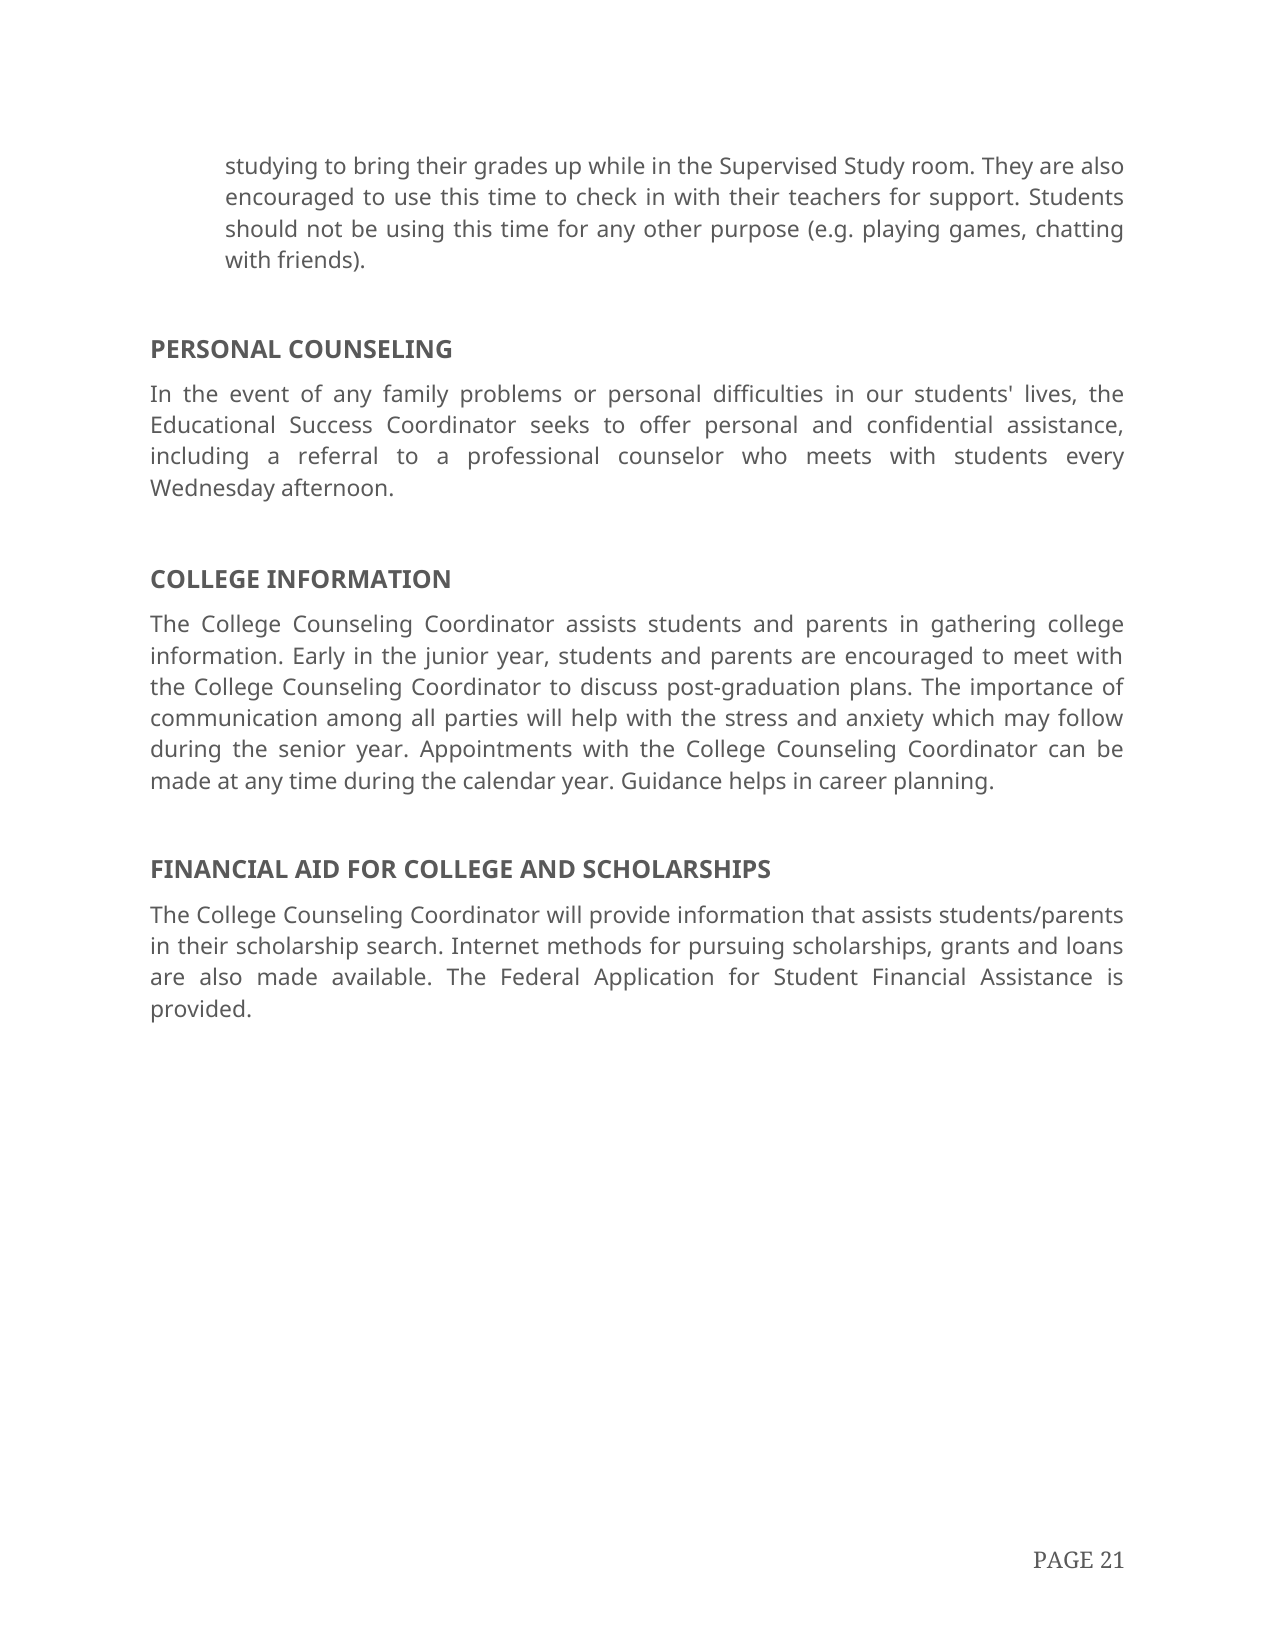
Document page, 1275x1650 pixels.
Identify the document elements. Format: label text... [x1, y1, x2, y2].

text COLLEGE INFORMATION [150, 562, 1125, 596]
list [187, 150, 1125, 275]
text The College Counseling Coordinator will provide information that assists students/parents in their scholarship search. Internet methods for pursuing scholarships, grants and loans are also made available. The Federal Application for Student Financial Assistance is provided. [150, 899, 1125, 1024]
text FINANCIAL AID FOR COLLEGE AND SCHOLARSHIPS [150, 852, 1125, 886]
text PERSONAL COUNSELING [150, 331, 1125, 365]
text The College Counseling Coordinator assists students and parents in gathering college information. Early in the junior year, students and parents are encouraged to meet with the College Counseling Coordinator to discuss post-graduation plans. The importance of communication among all parties will help with the stress and anxiety which may follow during the senior year. Appointments with the College Counseling Coordinator can be made at any time during the calendar year. Guidance helps in career planning. [150, 608, 1125, 796]
text In the event of any family problems or personal difficulties in our students' lives, the Educational Success Coordinator seeks to offer personal and confidential assistance, including a referral to a professional counselor who meets with students every Wednesday afternoon. [150, 378, 1125, 503]
